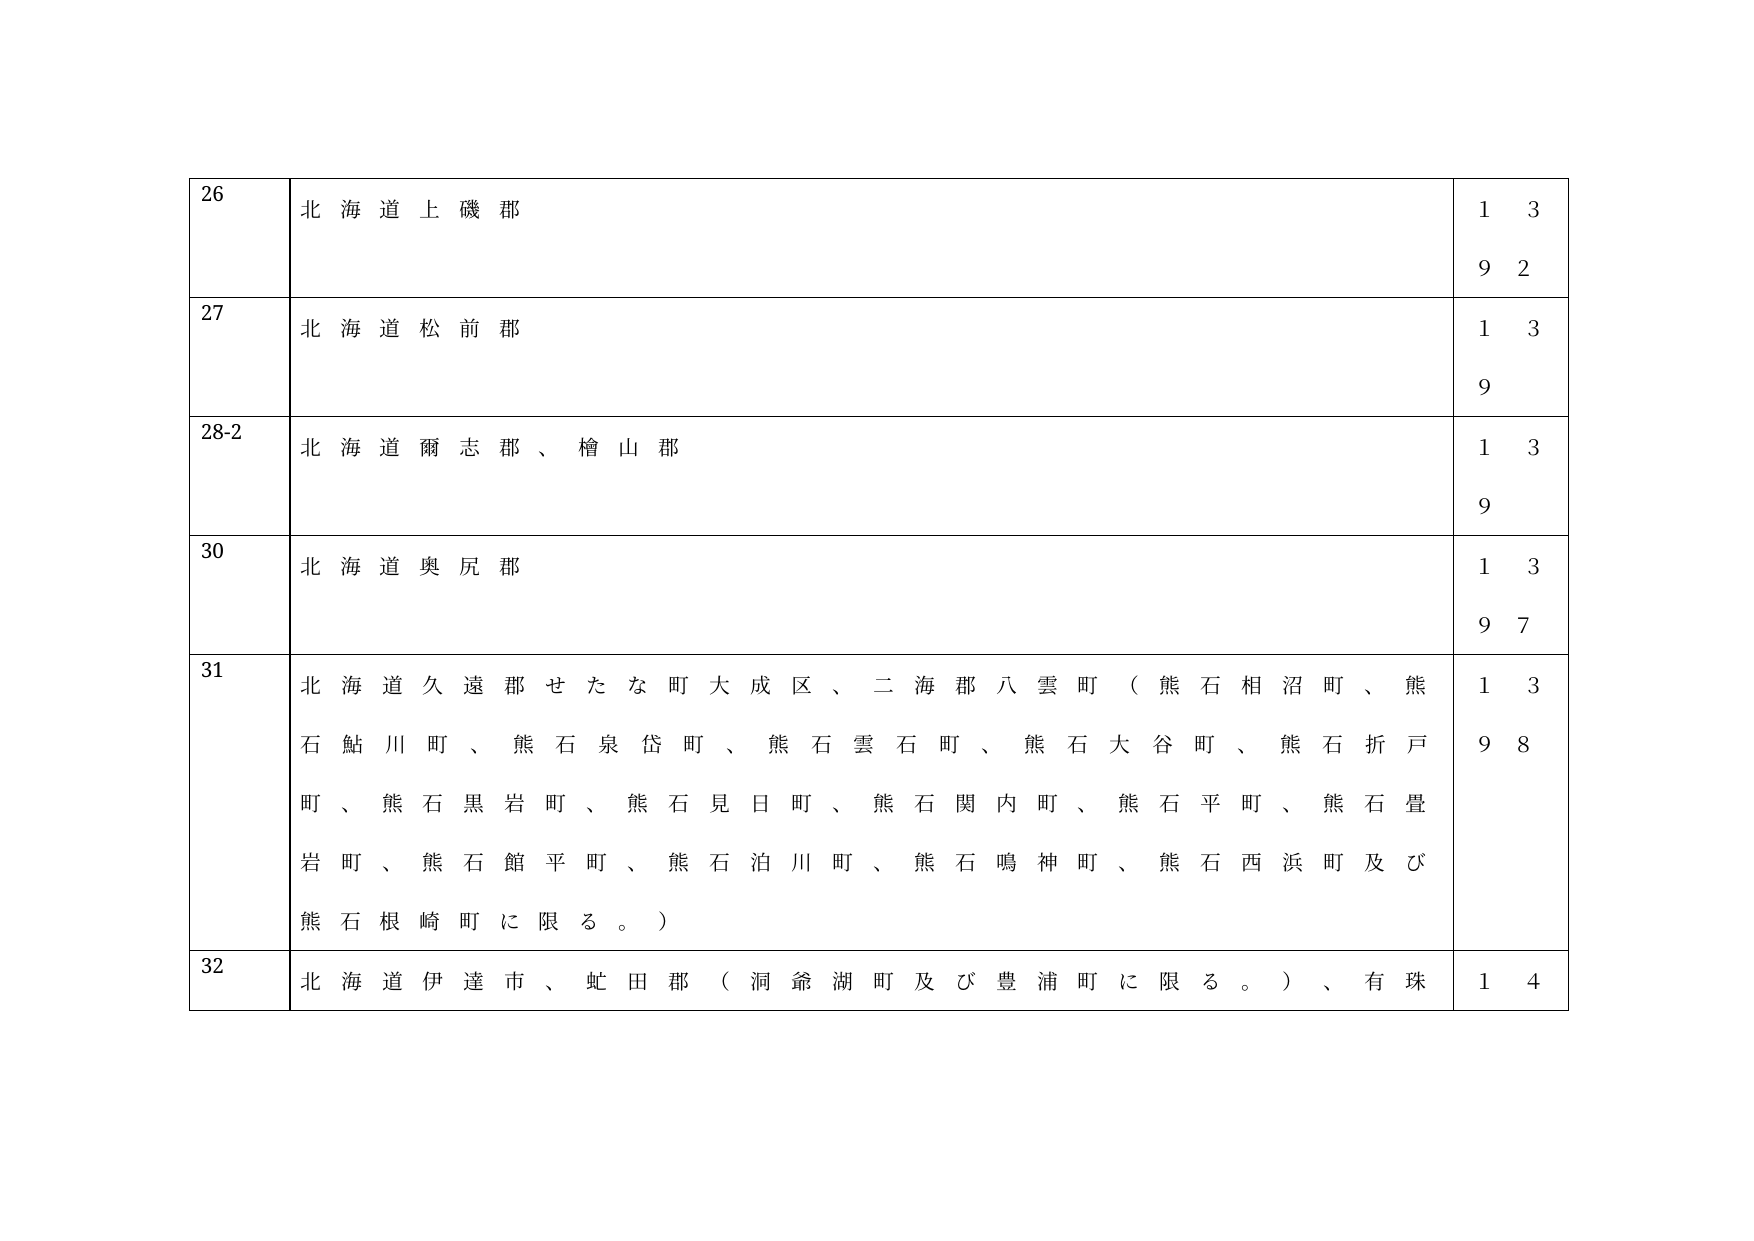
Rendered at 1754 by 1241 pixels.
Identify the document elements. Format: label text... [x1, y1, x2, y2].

table_cell １４２ [1454, 951, 1568, 1009]
table_cell 北海道上磯郡 [291, 179, 1453, 297]
table_cell 30 [190, 536, 289, 654]
table_cell １３９ [1454, 298, 1568, 416]
table_cell 北海道爾志郡、檜山郡 [291, 417, 1453, 535]
table_cell 32 [190, 951, 289, 1009]
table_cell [291, 951, 1453, 1009]
table_cell 北海道久遠郡せたな町大成区、二海郡八雲町（熊石相沼町、熊石鮎川町、熊石泉岱町、熊石雲石町、熊石大谷町、熊石折戸町、熊石黒岩町、熊石見日町、熊石関内町、熊石平町、熊石畳岩町、熊石館平町、熊石泊川町、熊石鳴神町、熊石西浜町及び熊石根崎町に限る。） [291, 655, 1453, 949]
table_cell 27 [190, 298, 289, 416]
table_cell 北海道松前郡 [291, 298, 1453, 416]
table_cell １３９７ [1454, 536, 1568, 654]
table_cell １３９８ [1454, 655, 1568, 949]
table_cell 31 [190, 655, 289, 949]
table_cell １３９ [1454, 417, 1568, 535]
table_cell 北海道奥尻郡 [291, 536, 1453, 654]
table_cell １３９２ [1454, 179, 1568, 297]
table_cell 26 [190, 179, 289, 297]
table_cell 28-2 [190, 417, 289, 535]
